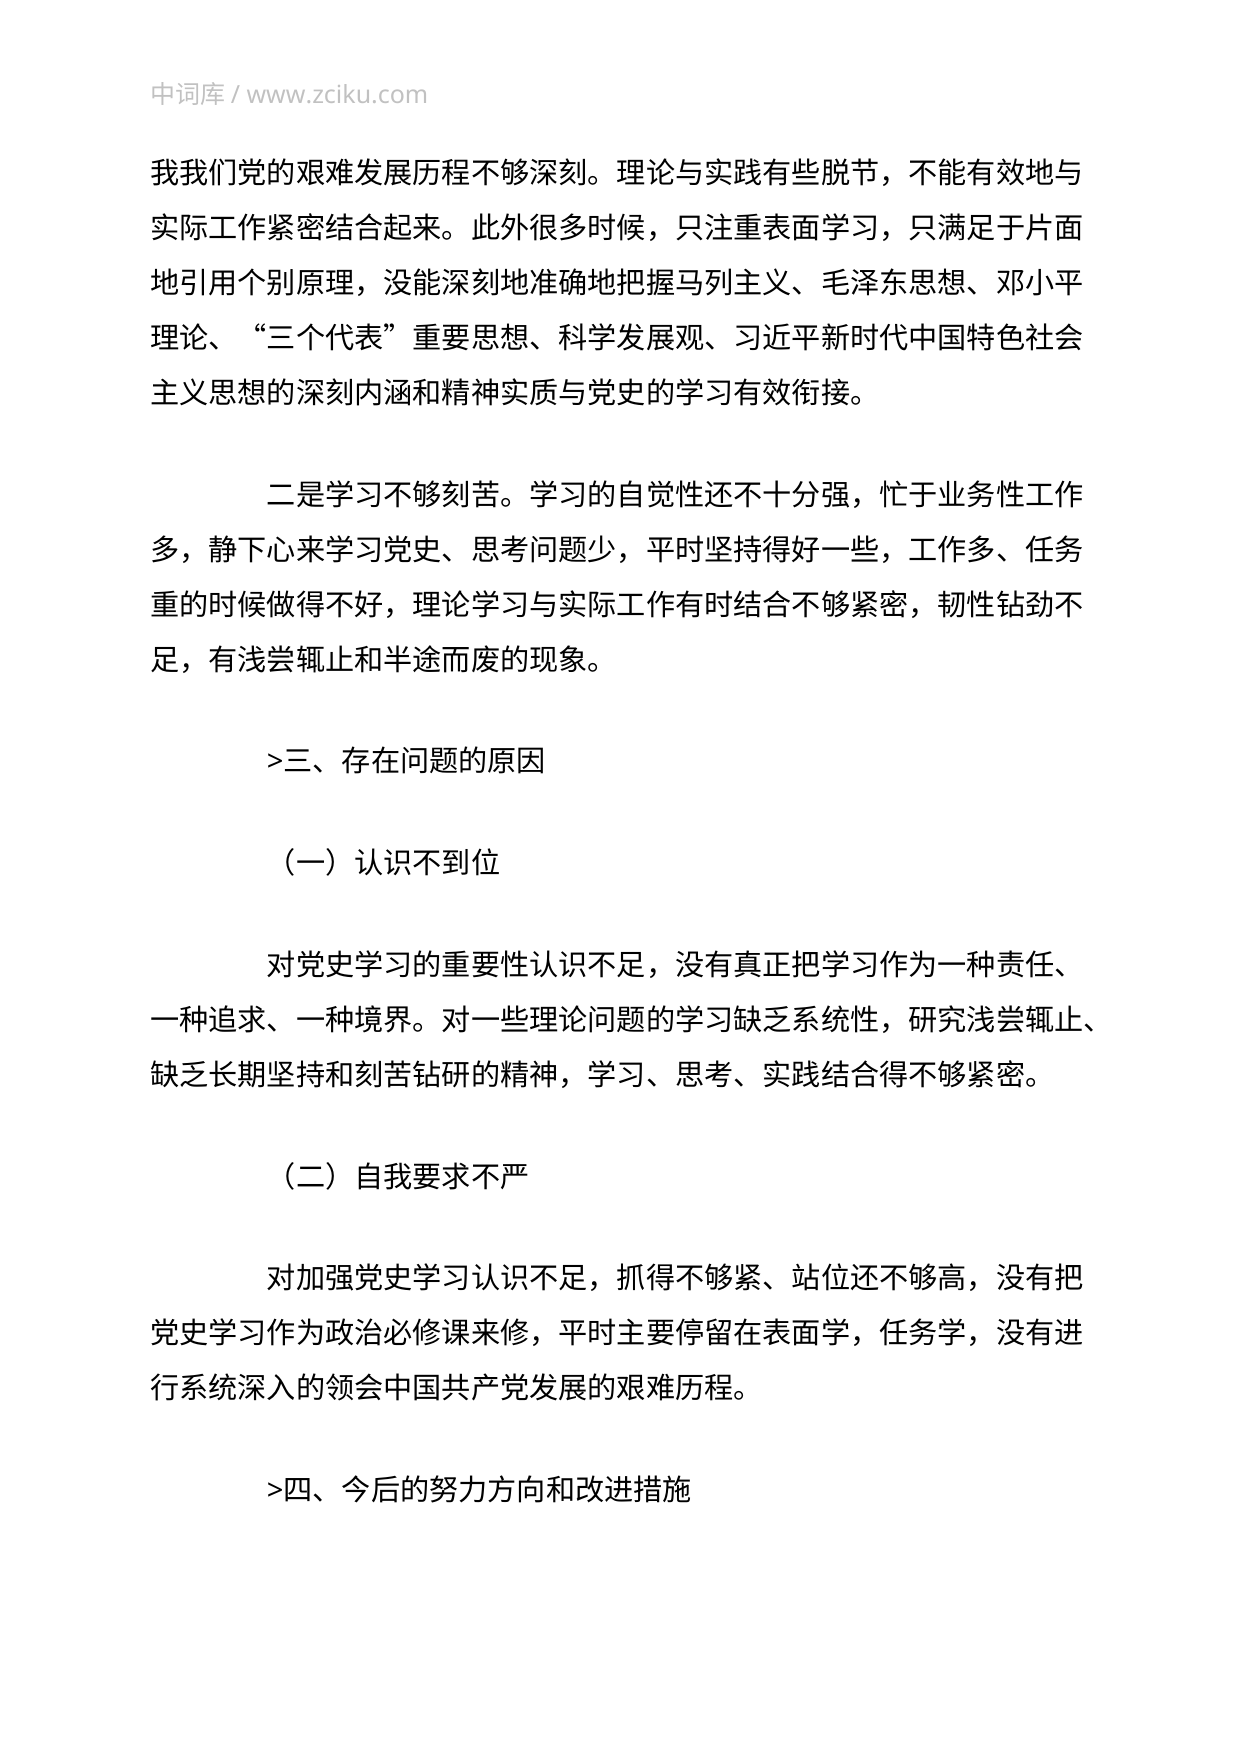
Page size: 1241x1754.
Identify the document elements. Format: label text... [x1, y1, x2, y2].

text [150, 150, 1090, 412]
text 对加强党史学习认识不足，抓得不够紧、站位还不够高，没有把党史学习作为政治必修课来修，平时主要停留在表面学，任务学，没有进行系统深入的领会中国共产党发展的艰难历程。 [150, 1255, 1090, 1407]
text >四、今后的努力方向和改进措施 [150, 1466, 1090, 1509]
text （一）认识不到位 [150, 840, 1090, 882]
text >三、存在问题的原因 [150, 738, 1090, 780]
text 对党史学习的重要性认识不足，没有真正把学习作为一种责任、一种追求、一种境界。对一些理论问题的学习缺乏系统性，研究浅尝辄止、缺乏长期坚持和刻苦钻研的精神，学习、思考、实践结合得不够紧密。 [150, 942, 1090, 1094]
text 二是学习不够刻苦。学习的自觉性还不十分强，忙于业务性工作多，静下心来学习党史、思考问题少，平时坚持得好一些，工作多、任务重的时候做得不好，理论学习与实际工作有时结合不够紧密，韧性钻劲不足，有浅尝辄止和半途而废的现象。 [150, 471, 1090, 678]
text （二）自我要求不严 [150, 1153, 1090, 1195]
